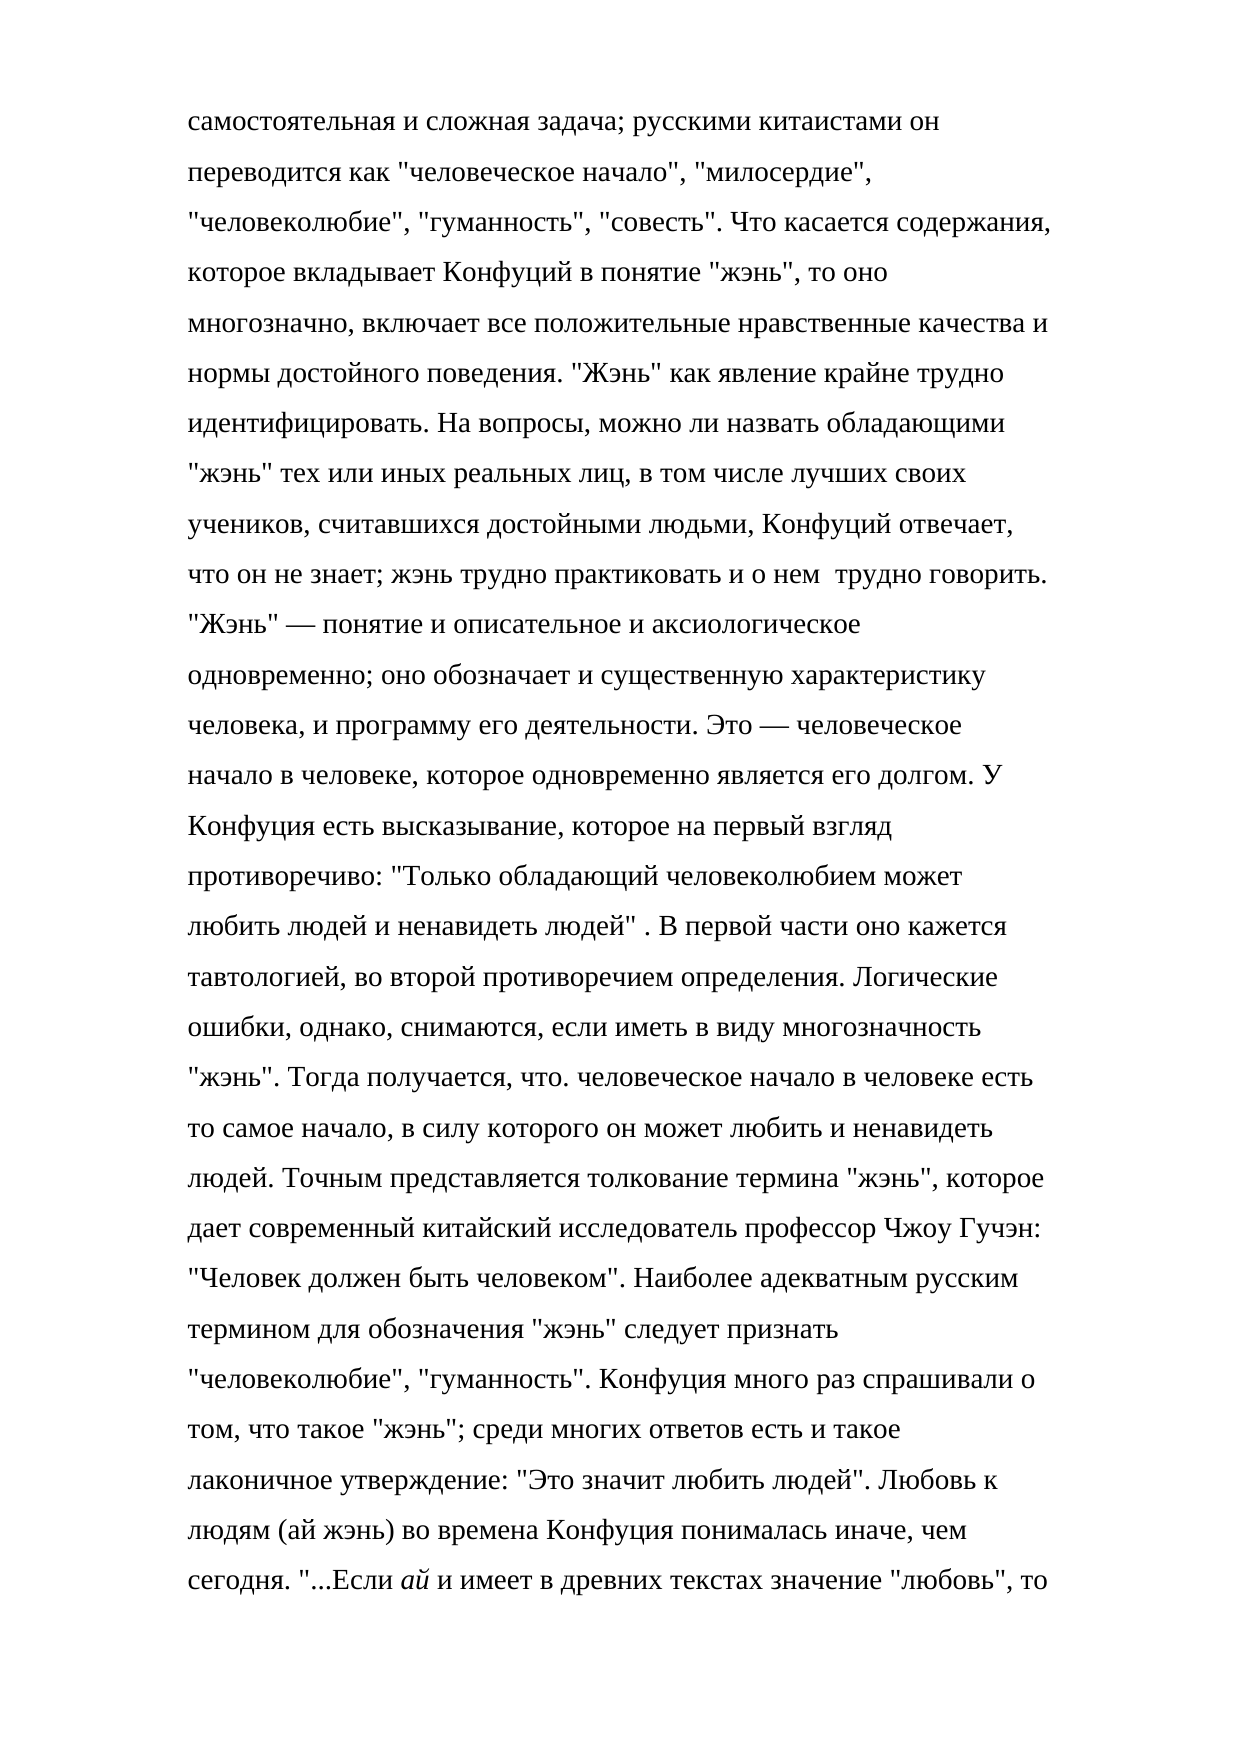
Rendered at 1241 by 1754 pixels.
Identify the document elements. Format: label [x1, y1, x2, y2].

text [187, 103, 1053, 1596]
